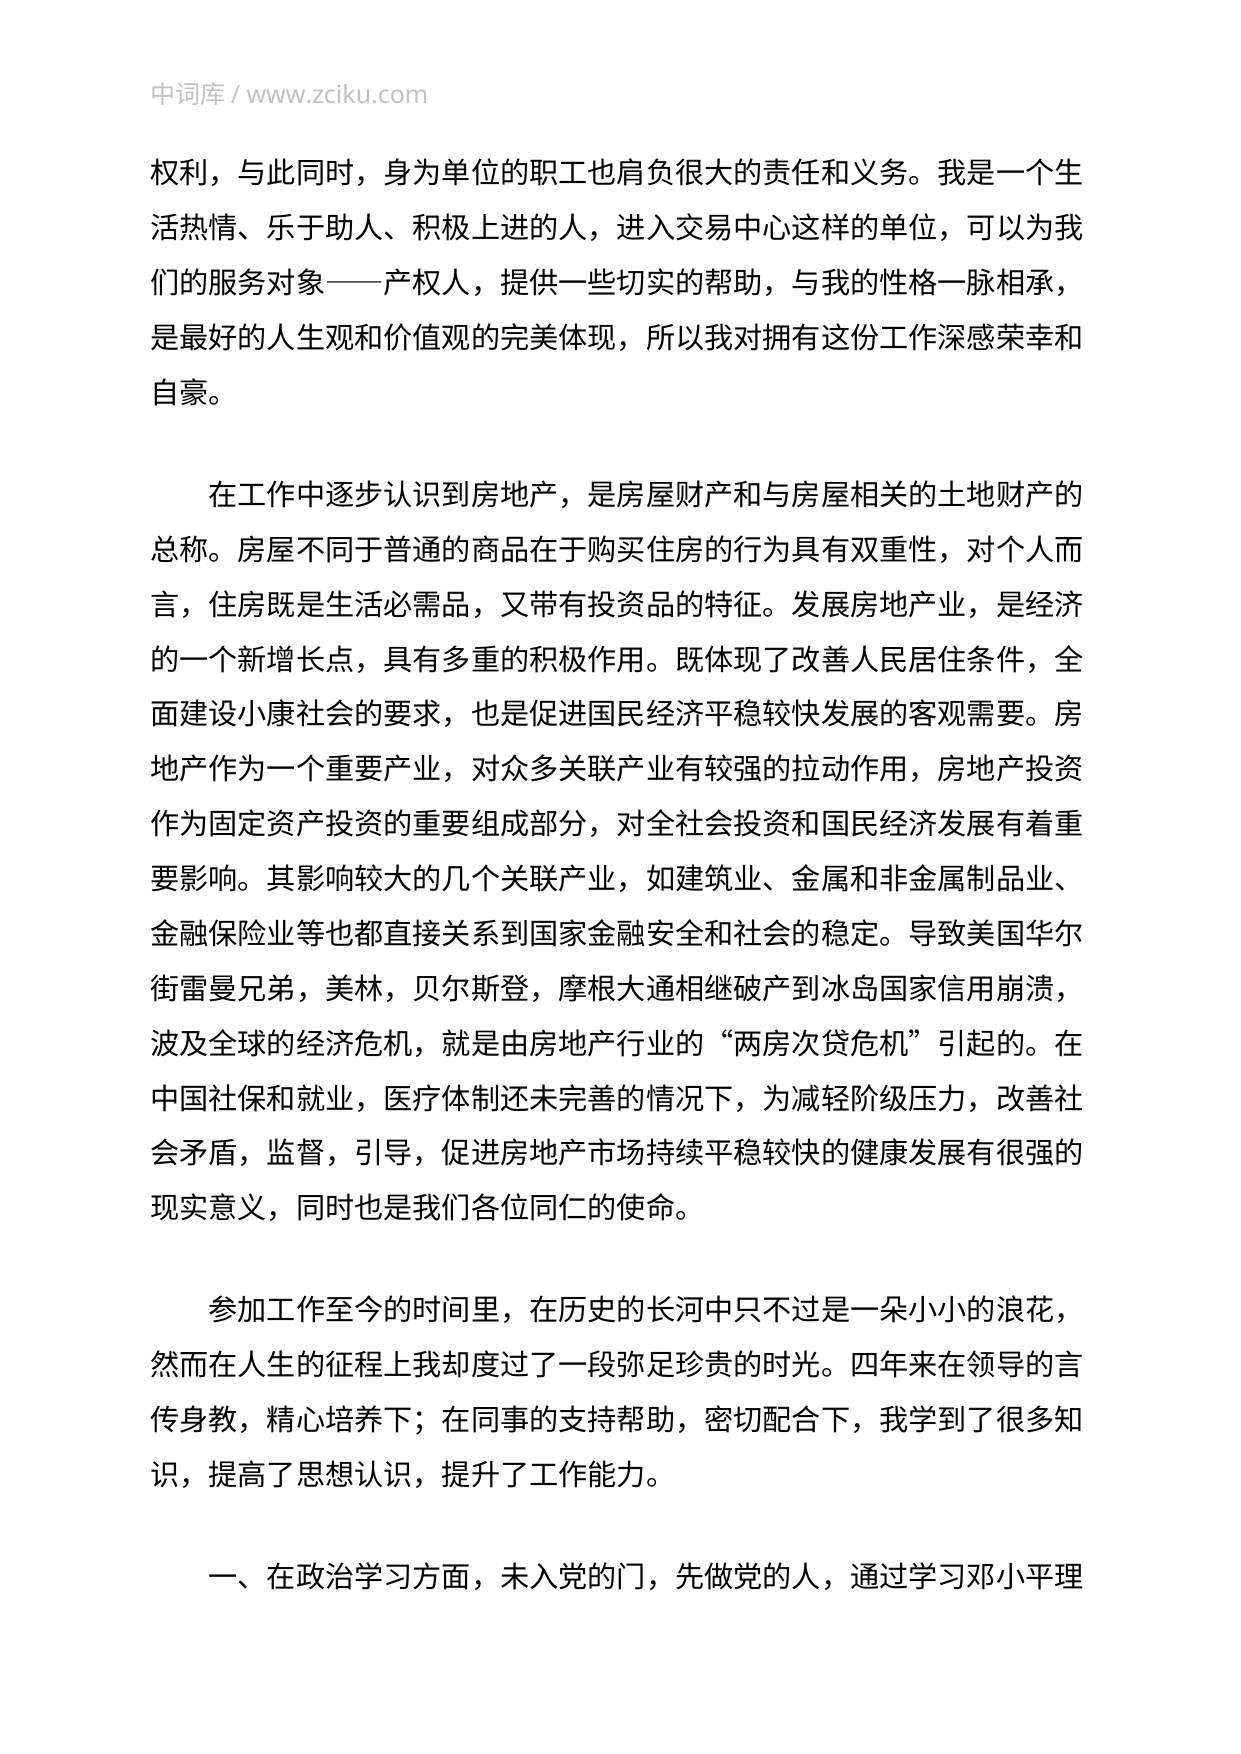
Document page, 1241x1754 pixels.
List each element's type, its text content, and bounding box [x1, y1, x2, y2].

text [150, 1553, 1090, 1596]
text 参加工作至今的时间里，在历史的长河中只不过是一朵小小的浪花，然而在人生的征程上我却度过了一段弥足珍贵的时光。四年来在领导的言传身教，精心培养下；在同事的支持帮助，密切配合下，我学到了很多知识，提高了思想认识，提升了工作能力。 [150, 1287, 1090, 1494]
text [150, 150, 1090, 412]
text 在工作中逐步认识到房地产，是房屋财产和与房屋相关的土地财产的总称。房屋不同于普通的商品在于购买住房的行为具有双重性，对个人而言，住房既是生活必需品，又带有投资品的特征。发展房地产业，是经济的一个新增长点，具有多重的积极作用。既体现了改善人民居住条件，全面建设小康社会的要求，也是促进国民经济平稳较快发展的客观需要。房地产作为一个重要产业，对众多关联产业有较强的拉动作用，房地产投资作为固定资产投资的重要组成部分，对全社会投资和国民经济发展有着重要影响。其影响较大的几个关联产业，如建筑业、金属和非金属制品业、金融保险业等也都直接关系到国家金融安全和社会的稳定。导致美国华尔街雷曼兄弟，美林，贝尔斯登，摩根大通相继破产到冰岛国家信用崩溃，波及全球的经济危机，就是由房地产行业的“两房次贷危机”引起的。在中国社保和就业，医疗体制还未完善的情况下，为减轻阶级压力，改善社会矛盾，监督，引导，促进房地产市场持续平稳较快的健康发展有很强的现实意义，同时也是我们各位同仁的使命。 [150, 471, 1090, 1227]
